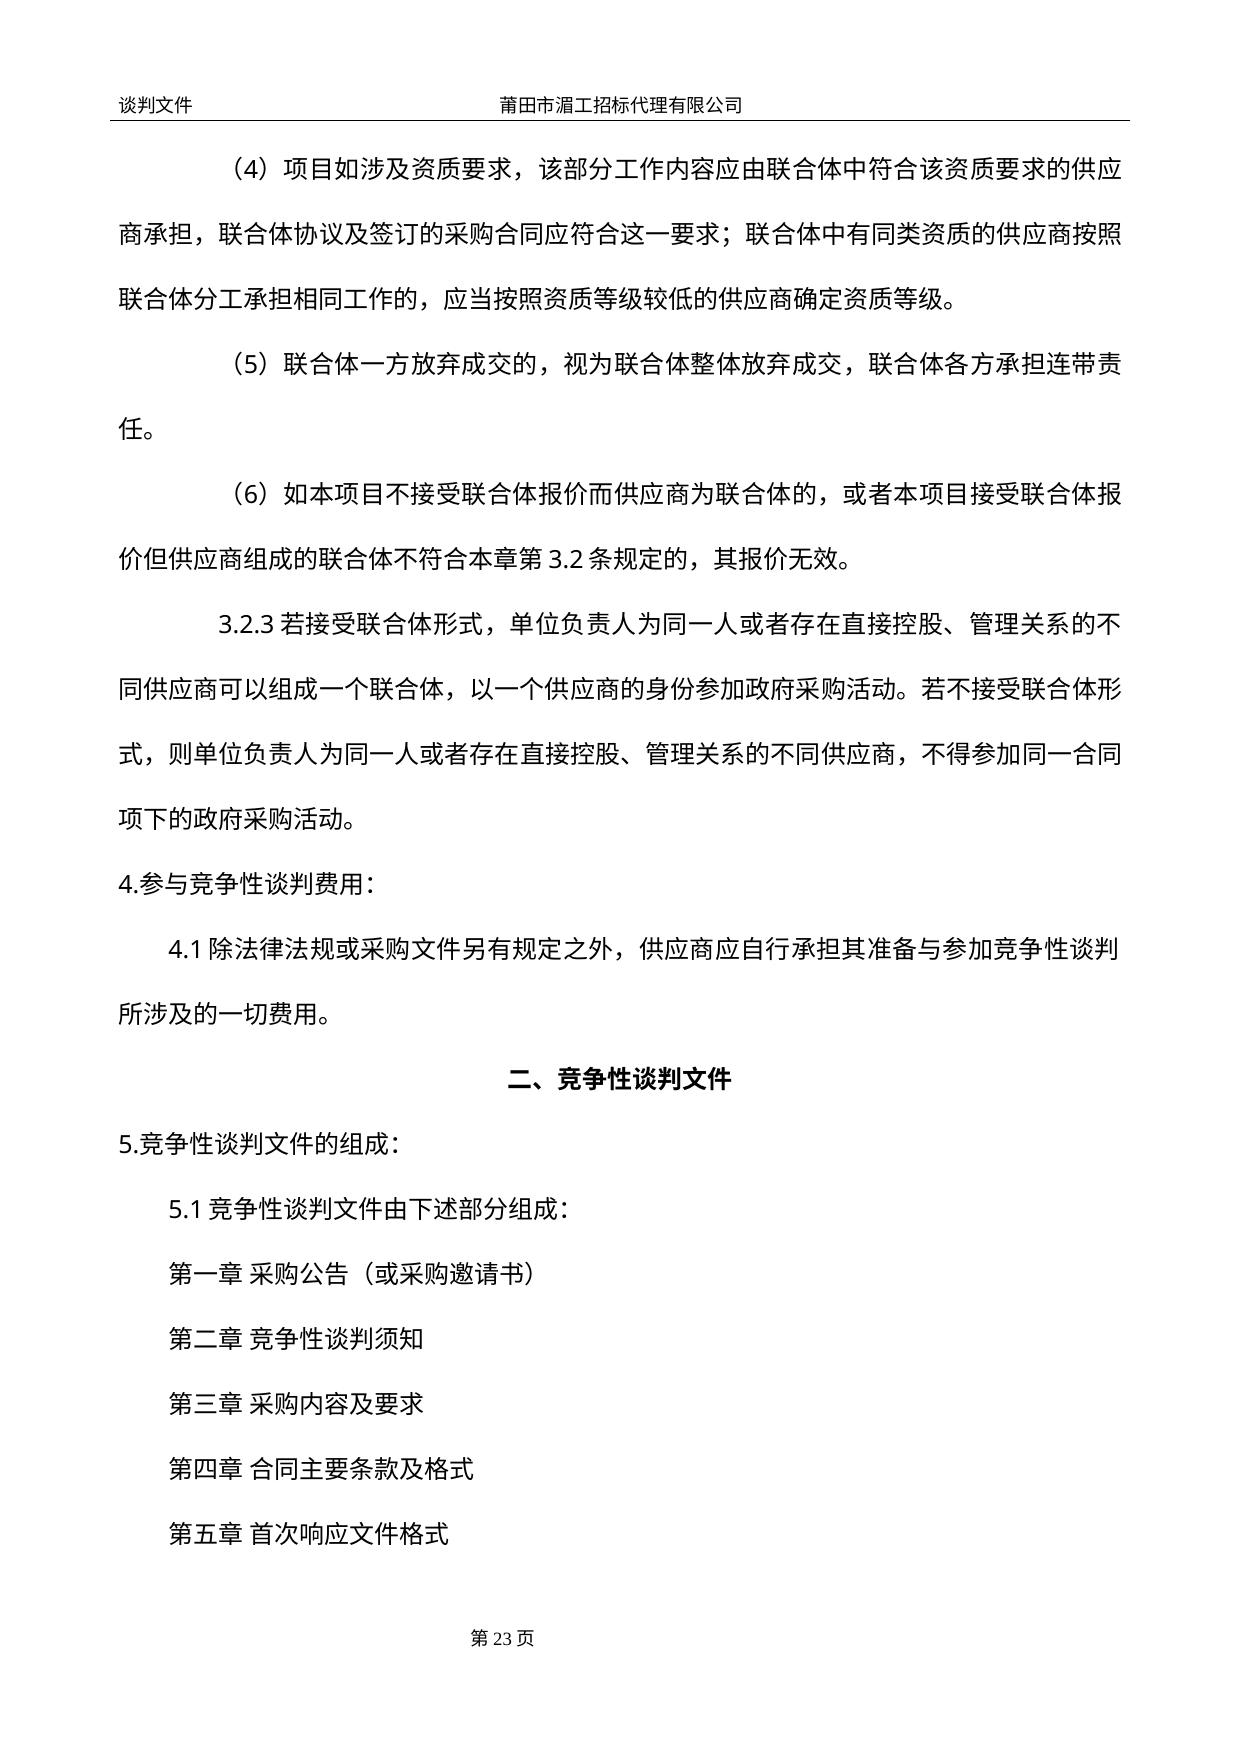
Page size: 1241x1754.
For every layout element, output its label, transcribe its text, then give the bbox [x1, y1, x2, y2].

text 第一章 采购公告（或采购邀请书） [118, 1241, 1122, 1306]
text 第五章 首次响应文件格式 [118, 1501, 1122, 1566]
text 二、竞争性谈判文件 [118, 1046, 1122, 1111]
text 4.参与竞争性谈判费用： [118, 851, 1122, 916]
text 4.1除法律法规或采购文件另有规定之外，供应商应自行承担其准备与参加竞争性谈判所涉及的一切费用。 [118, 916, 1122, 1046]
text 第三章 采购内容及要求 [118, 1371, 1122, 1436]
text 第四章 合同主要条款及格式 [118, 1436, 1122, 1501]
text （5）联合体一方放弃成交的，视为联合体整体放弃成交，联合体各方承担连带责任。 [118, 331, 1122, 461]
text 第二章 竞争性谈判须知 [118, 1306, 1122, 1371]
text （4）项目如涉及资质要求，该部分工作内容应由联合体中符合该资质要求的供应商承担，联合体协议及签订的采购合同应符合这一要求；联合体中有同类资质的供应商按照联合体分工承担相同工作的，应当按照资质等级较低的供应商确定资质等级。 [118, 136, 1122, 331]
text 5.竞争性谈判文件的组成： [118, 1111, 1122, 1176]
text 3.2.3若接受联合体形式，单位负责人为同一人或者存在直接控股、管理关系的不同供应商可以组成一个联合体，以一个供应商的身份参加政府采购活动。若不接受联合体形式，则单位负责人为同一人或者存在直接控股、管理关系的不同供应商，不得参加同一合同项下的政府采购活动。 [118, 591, 1122, 851]
text （6）如本项目不接受联合体报价而供应商为联合体的，或者本项目接受联合体报价但供应商组成的联合体不符合本章第3.2条规定的，其报价无效。 [118, 461, 1122, 591]
text 5.1竞争性谈判文件由下述部分组成： [118, 1176, 1122, 1241]
